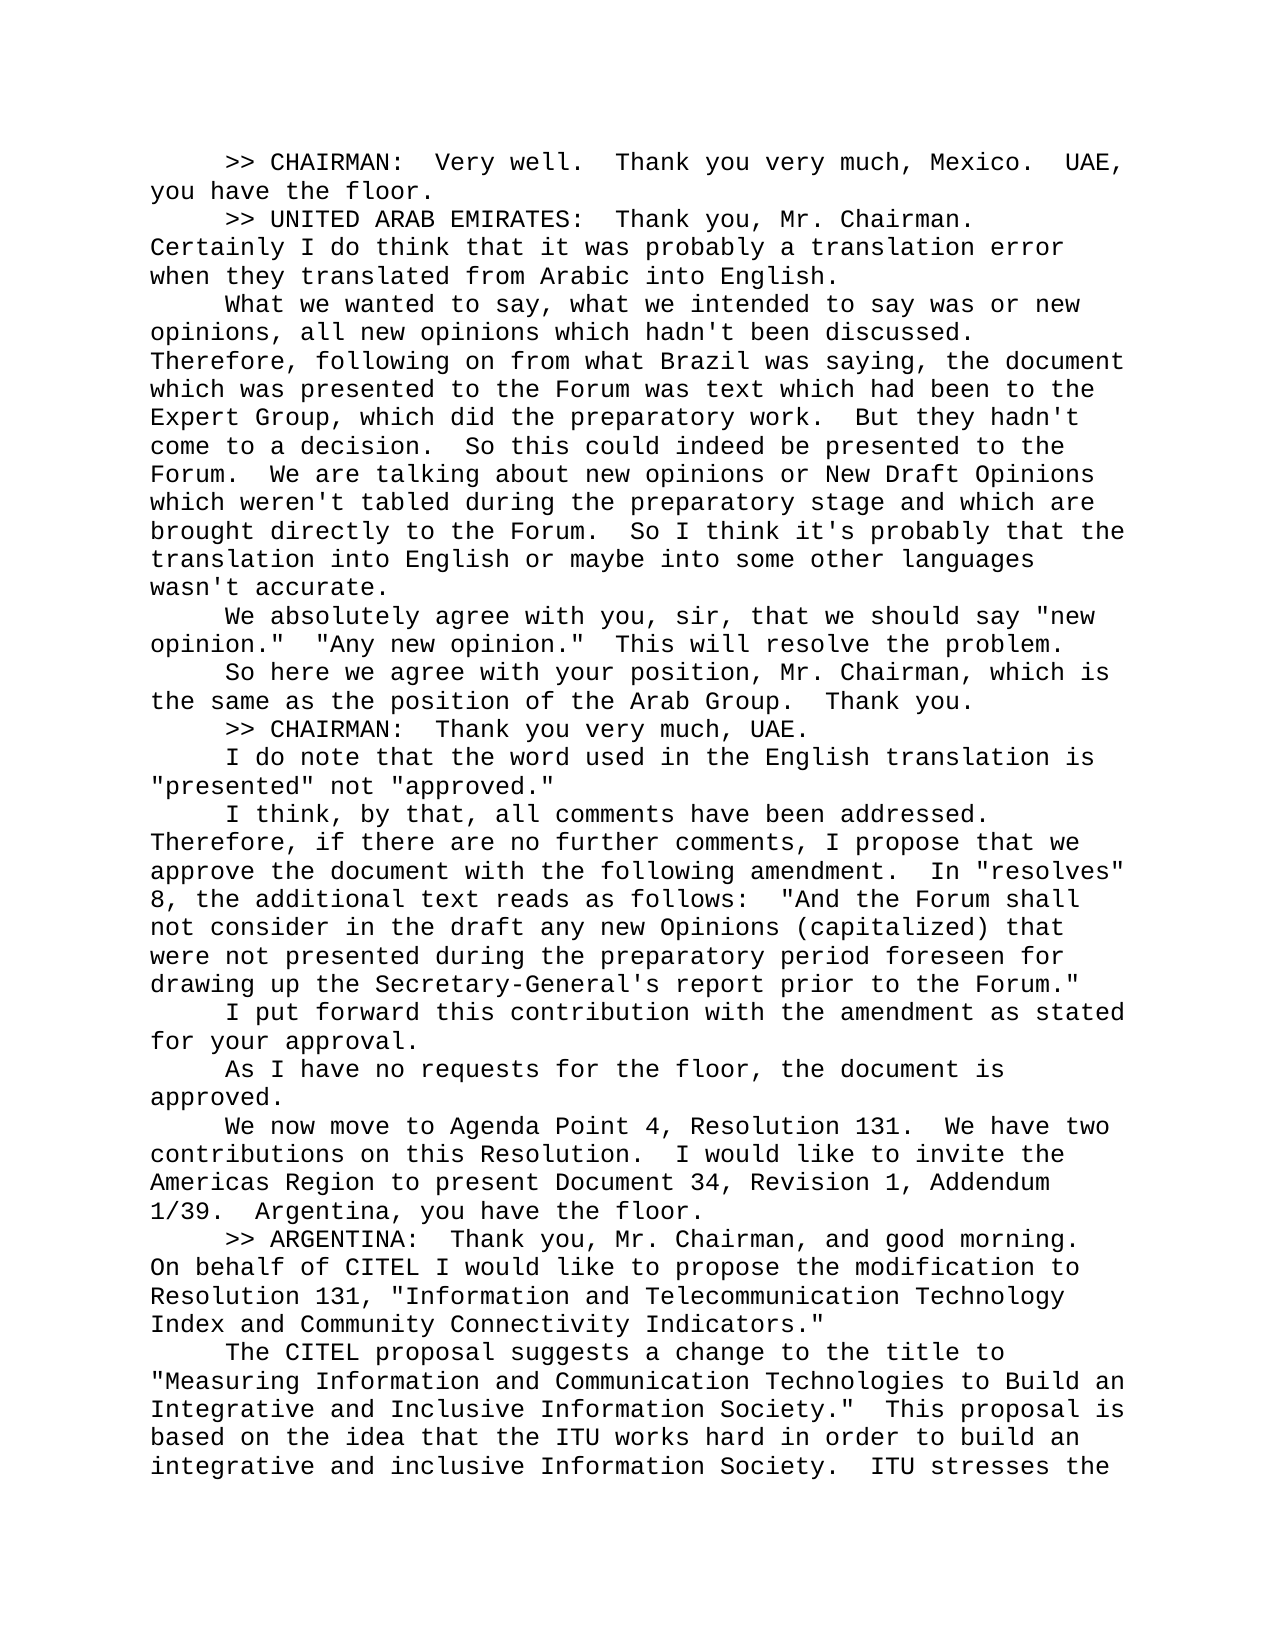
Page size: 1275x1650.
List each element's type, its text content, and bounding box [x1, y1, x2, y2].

text >> CHAIRMAN: Thank you very much, UAE. [150, 717, 1125, 745]
text We now move to Agenda Point 4, Resolution 131. We have two contributions on this Resolution. I would like to invite the Americas Region to present Document 34, Revision 1, Addendum 1/39. Argentina, you have the floor. [150, 1113, 1125, 1227]
text I put forward this contribution with the amendment as stated for your approval. [150, 1000, 1125, 1057]
text So here we agree with your position, Mr. Chairman, which is the same as the position of the Arab Group. Thank you. [150, 660, 1125, 717]
text >> CHAIRMAN: Very well. Thank you very much, Mexico. UAE, you have the floor. [150, 150, 1125, 207]
text >> UNITED ARAB EMIRATES: Thank you, Mr. Chairman. Certainly I do think that it was probably a translation error when they translated from Arabic into English. [150, 207, 1125, 292]
text What we wanted to say, what we intended to say was or new opinions, all new opinions which hadn't been discussed. Therefore, following on from what Brazil was saying, the document which was presented to the Forum was text which had been to the Expert Group, which did the preparatory work. But they hadn't come to a decision. So this could indeed be presented to the Forum. We are talking about new opinions or New Draft Opinions which weren't tabled during the preparatory stage and which are brought directly to the Forum. So I think it's probably that the translation into English or maybe into some other languages wasn't accurate. [150, 292, 1125, 603]
text I think, by that, all comments have been addressed. Therefore, if there are no further comments, I propose that we approve the document with the following amendment. In "resolves" 8, the additional text reads as follows: "And the Forum shall not consider in the draft any new Opinions (capitalized) that were not presented during the preparatory period foreseen for drawing up the Secretary-General's report prior to the Forum." [150, 802, 1125, 1000]
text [150, 1340, 1125, 1482]
text We absolutely agree with you, sir, that we should say "new opinion." "Any new opinion." This will resolve the problem. [150, 603, 1125, 660]
text I do note that the word used in the English translation is "presented" not "approved." [150, 745, 1125, 802]
text >> ARGENTINA: Thank you, Mr. Chairman, and good morning. On behalf of CITEL I would like to propose the modification to Resolution 131, "Information and Telecommunication Technology Index and Community Connectivity Indicators." [150, 1227, 1125, 1340]
text As I have no requests for the floor, the document is approved. [150, 1057, 1125, 1113]
